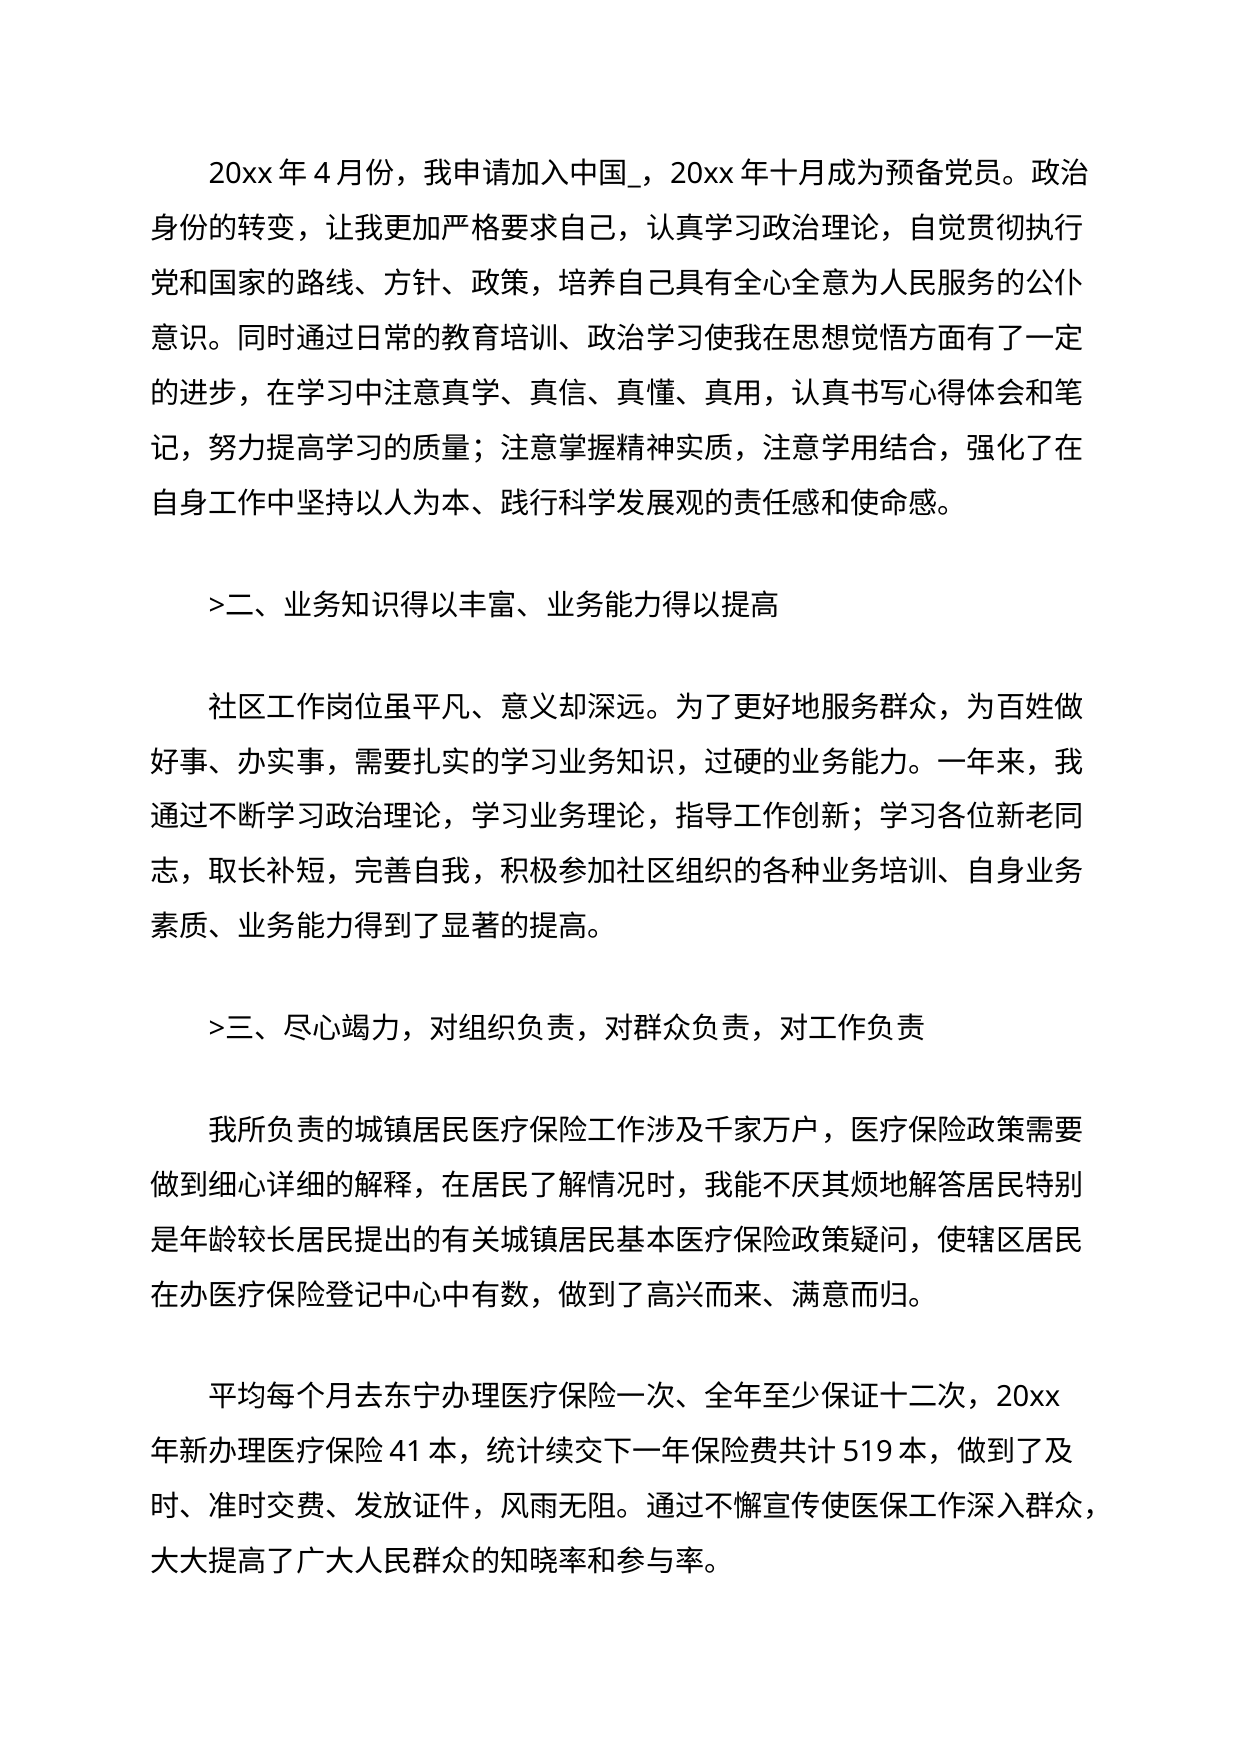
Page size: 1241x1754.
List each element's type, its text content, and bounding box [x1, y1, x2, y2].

text 我所负责的城镇居民医疗保险工作涉及千家万户，医疗保险政策需要做到细心详细的解释，在居民了解情况时，我能不厌其烦地解答居民特别是年龄较长居民提出的有关城镇居民基本医疗保险政策疑问，使辖区居民在办医疗保险登记中心中有数，做到了高兴而来、满意而归。 [150, 1107, 1090, 1313]
text >二、业务知识得以丰富、业务能力得以提高 [150, 581, 1090, 624]
text 20xx年4月份，我申请加入中国_，20xx年十月成为预备党员。政治身份的转变，让我更加严格要求自己，认真学习政治理论，自觉贯彻执行党和国家的路线、方针、政策，培养自己具有全心全意为人民服务的公仆意识。同时通过日常的教育培训、政治学习使我在思想觉悟方面有了一定的进步，在学习中注意真学、真信、真懂、真用，认真书写心得体会和笔记，努力提高学习的质量；注意掌握精神实质，注意学用结合，强化了在自身工作中坚持以人为本、践行科学发展观的责任感和使命感。 [150, 150, 1090, 522]
text 社区工作岗位虽平凡、意义却深远。为了更好地服务群众，为百姓做好事、办实事，需要扎实的学习业务知识，过硬的业务能力。一年来，我通过不断学习政治理论，学习业务理论，指导工作创新；学习各位新老同志，取长补短，完善自我，积极参加社区组织的各种业务培训、自身业务素质、业务能力得到了显著的提高。 [150, 683, 1090, 945]
text >三、尽心竭力，对组织负责，对群众负责，对工作负责 [150, 1004, 1090, 1047]
text 平均每个月去东宁办理医疗保险一次、全年至少保证十二次，20xx年新办理医疗保险41本，统计续交下一年保险费共计519本，做到了及时、准时交费、发放证件，风雨无阻。通过不懈宣传使医保工作深入群众，大大提高了广大人民群众的知晓率和参与率。 [150, 1373, 1090, 1580]
